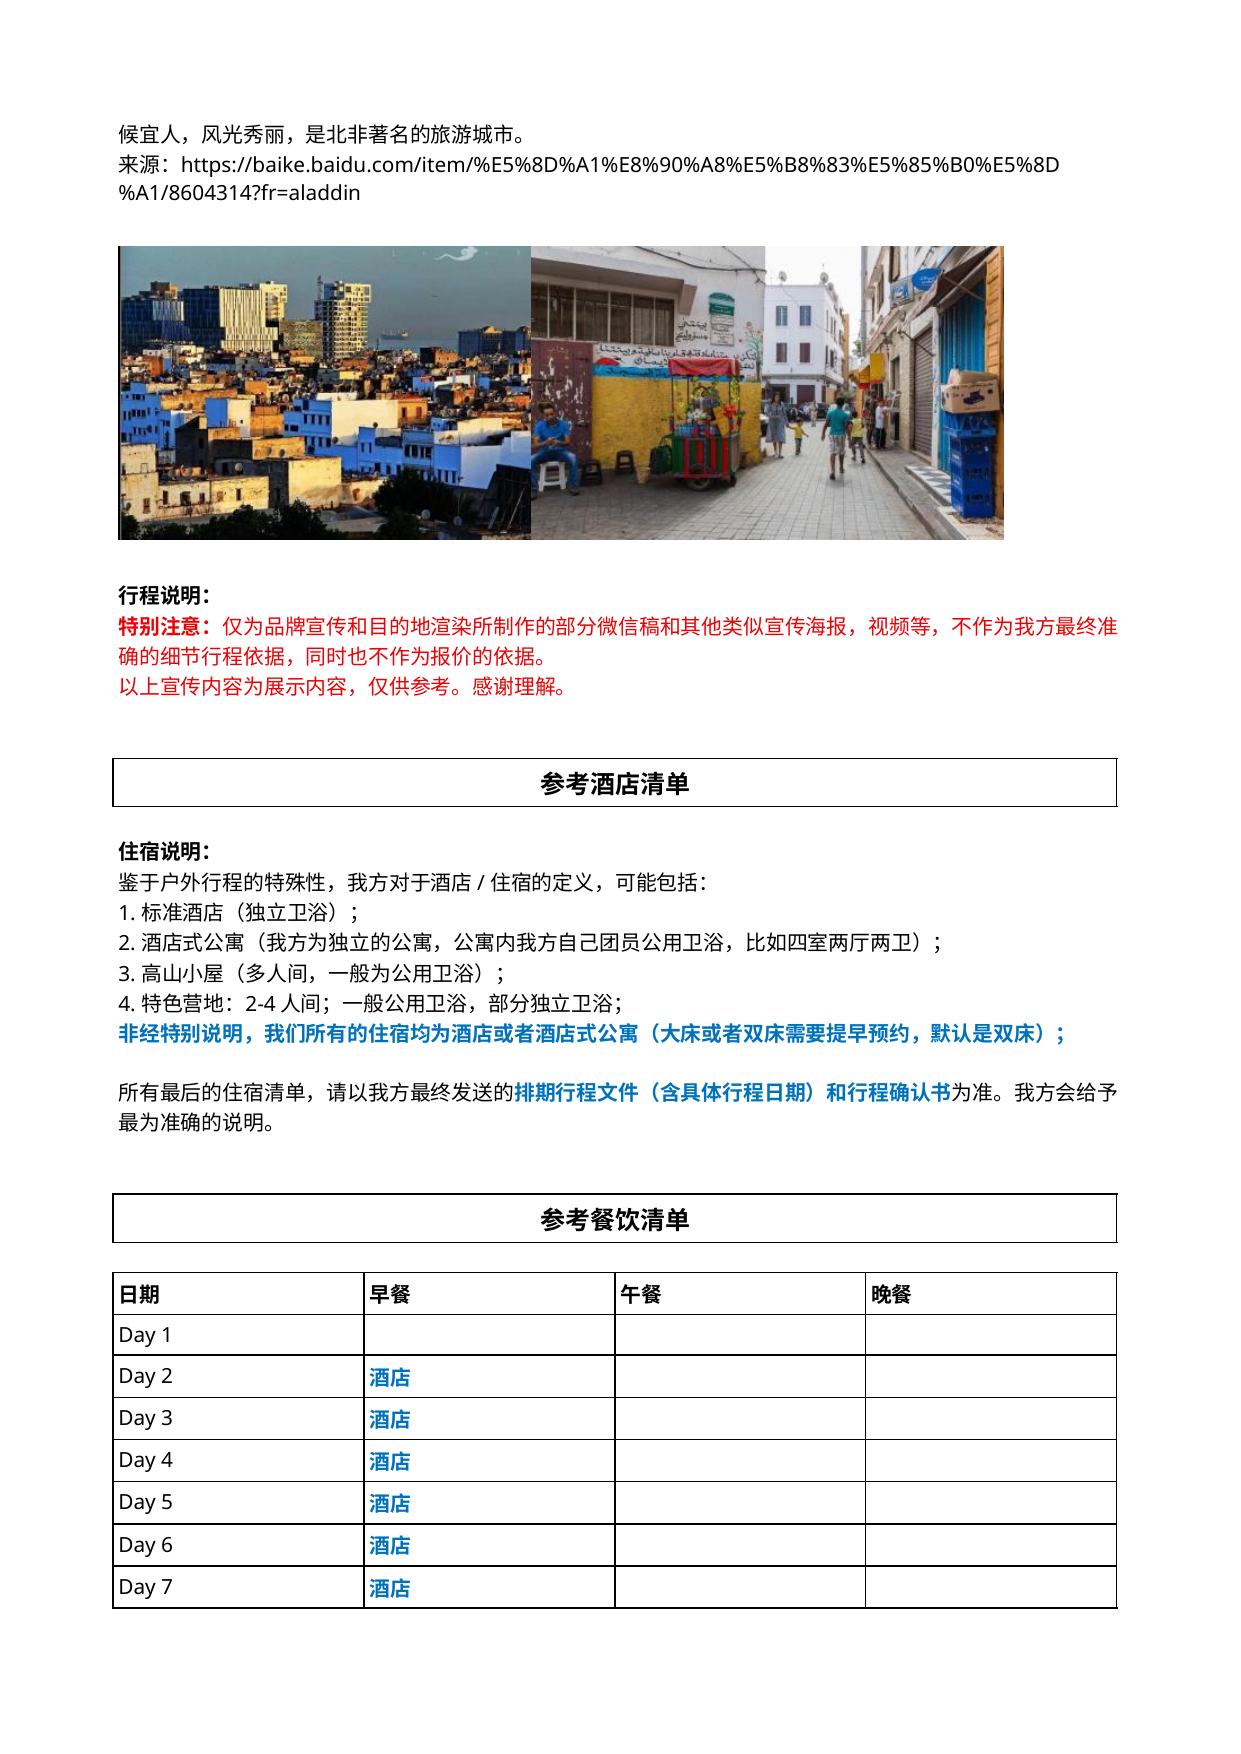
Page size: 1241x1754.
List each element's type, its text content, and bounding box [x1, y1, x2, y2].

table_header 参考餐饮清单 [114, 1195, 1116, 1242]
table_cell [866, 1525, 1116, 1565]
table_cell Day 4 [114, 1440, 363, 1481]
table_cell 酒店 [365, 1482, 614, 1523]
table_header 午餐 [616, 1273, 865, 1314]
table_cell Day 3 [114, 1398, 363, 1438]
table_header 早餐 [365, 1273, 614, 1314]
table_cell 酒店 [365, 1440, 614, 1481]
text 以上宣传内容为展示内容，仅供参考。感谢理解。 [118, 670, 1122, 701]
text 鉴于户外行程的特殊性，我方对于酒店 / 住宿的定义，可能包括： [118, 866, 1122, 896]
text 1. 标准酒店（独立卫浴）； [118, 896, 1122, 926]
text 特别注意：仅为品牌宣传和目的地渲染所制作的部分微信稿和其他类似宣传海报，视频等，不作为我方最终准确的细节行程依据，同时也不作为报价的依据。 [118, 610, 1122, 670]
table_cell [365, 1315, 614, 1354]
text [118, 118, 1122, 148]
table_cell [866, 1440, 1116, 1481]
table_cell 酒店 [365, 1356, 614, 1396]
table_cell [866, 1482, 1116, 1523]
table_cell [866, 1567, 1116, 1607]
table_cell [866, 1398, 1116, 1438]
table_header [113, 247, 118, 539]
text 所有最后的住宿清单，请以我方最终发送的排期行程文件（含具体行程日期）和行程确认书为准。我方会给予最为准确的说明。 [118, 1076, 1122, 1136]
table_cell [616, 1440, 865, 1481]
text 4. 特色营地：2-4人间；一般公用卫浴，部分独立卫浴； [118, 987, 1122, 1017]
table_header 日期 [114, 1273, 363, 1314]
table_cell Day 2 [114, 1356, 363, 1396]
table_cell [866, 1356, 1116, 1396]
table_cell 酒店 [365, 1567, 614, 1607]
table_cell Day 7 [114, 1567, 363, 1607]
text 2. 酒店式公寓（我方为独立的公寓，公寓内我方自己团员公用卫浴，比如四室两厅两卫）； [118, 926, 1122, 957]
table_cell [616, 1398, 865, 1438]
table_cell [616, 1525, 865, 1565]
text 来源：https://baike.baidu.com/item/%E5%8D%A1%E8%90%A8%E5%B8%83%E5%85%B0%E5%8D%A1/8604314?fr=aladdin [118, 148, 1122, 207]
text 住宿说明： [118, 836, 1122, 866]
table_cell [866, 1315, 1116, 1354]
table_cell [616, 1482, 865, 1523]
table_header 参考酒店清单 [114, 759, 1116, 806]
text 3. 高山小屋（多人间，一般为公用卫浴）； [118, 957, 1122, 987]
text 行程说明： [118, 580, 1122, 610]
table_header 晚餐 [866, 1273, 1116, 1314]
table_cell [616, 1356, 865, 1396]
table_cell [616, 1315, 865, 1354]
table_cell 酒店 [365, 1525, 614, 1565]
table_cell Day 1 [114, 1315, 363, 1354]
text 非经特别说明，我们所有的住宿均为酒店或者酒店式公寓（大床或者双床需要提早预约，默认是双床）； [118, 1017, 1122, 1048]
table_cell Day 5 [114, 1482, 363, 1523]
table_cell Day 6 [114, 1525, 363, 1565]
table_cell [616, 1567, 865, 1607]
table_cell 酒店 [365, 1398, 614, 1438]
picture [118, 246, 1004, 540]
